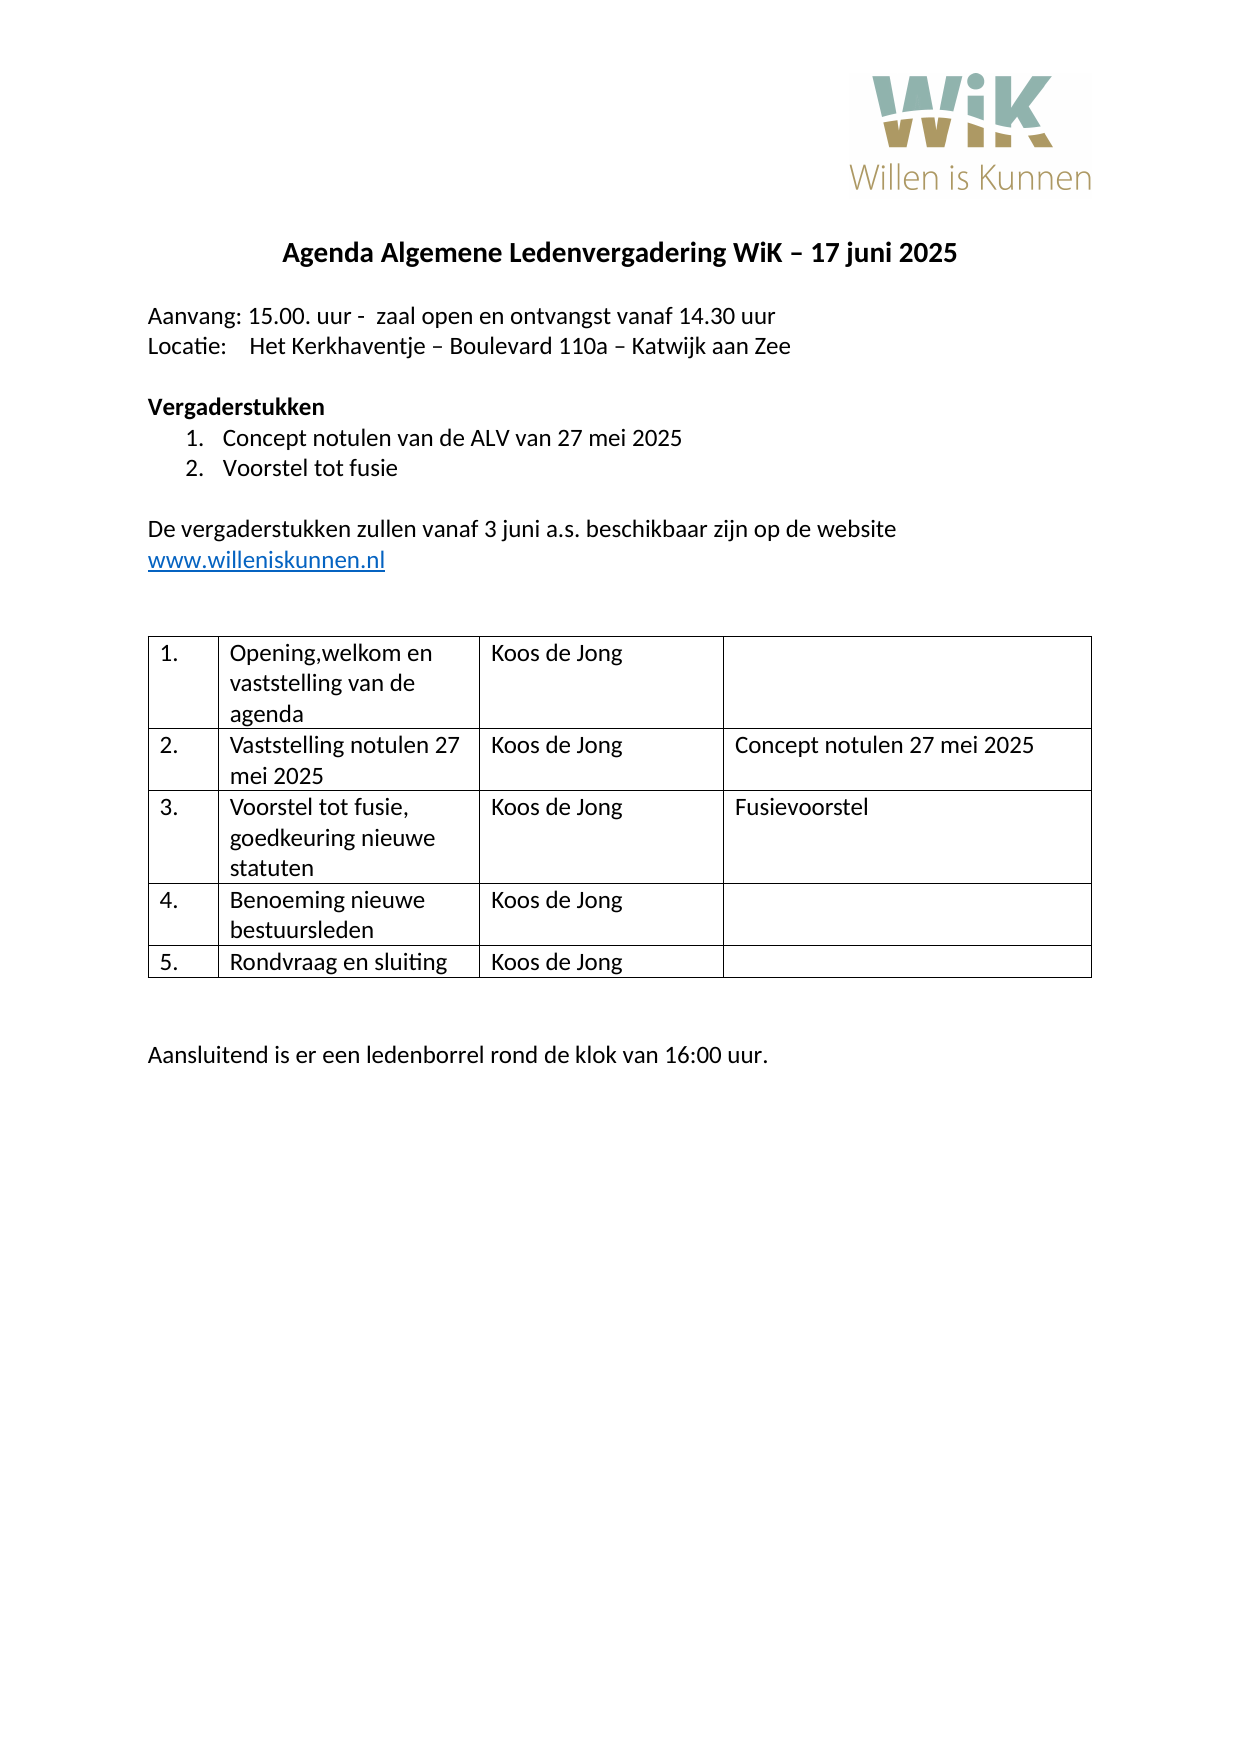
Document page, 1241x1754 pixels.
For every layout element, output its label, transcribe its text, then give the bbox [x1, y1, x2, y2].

table_header Koos de Jong [480, 637, 723, 728]
table_cell 2. [149, 729, 218, 790]
text Aanvang: 15.00. uur - zaal open en ontvangst vanaf 14.30 uur [148, 300, 1093, 331]
table_cell Koos de Jong [480, 884, 723, 945]
list Concept notulen van de ALV van 27 mei 2025 [185, 422, 1093, 453]
table_cell Benoeming nieuwe bestuursleden [219, 884, 479, 945]
table_cell Fusievoorstel [724, 791, 1091, 883]
picture [849, 73, 1093, 199]
text Vergaderstukken [148, 392, 1093, 422]
table_cell 3. [149, 791, 218, 883]
text Aansluitend is er een ledenborrel rond de klok van 16:00 uur. [148, 1039, 1093, 1069]
table_cell [724, 884, 1091, 945]
table_cell Koos de Jong [480, 791, 723, 883]
table_cell 4. [149, 884, 218, 945]
table_cell Koos de Jong [480, 729, 723, 790]
table_cell Rondvraag en sluiting [219, 946, 479, 977]
table_header 1. [149, 637, 218, 728]
text Locatie: Het Kerkhaventje – Boulevard 110a – Katwijk aan Zee [148, 331, 1093, 361]
table_cell 5. [149, 946, 218, 977]
text Agenda Algemene Ledenvergadering WiK – 17 juni 2025 [148, 234, 1093, 269]
table_cell Concept notulen 27 mei 2025 [724, 729, 1091, 790]
list Voorstel tot fusie [185, 453, 1093, 483]
table_header [724, 637, 1091, 728]
table_cell Voorstel tot fusie, goedkeuring nieuwe statuten [219, 791, 479, 883]
table_cell [724, 946, 1091, 977]
text De vergaderstukken zullen vanaf 3 juni a.s. beschikbaar zijn op de website www.willeniskunnen.nl [148, 514, 1093, 575]
table_header Opening,welkom en vaststelling van de agenda [219, 637, 479, 728]
table_cell Koos de Jong [480, 946, 723, 977]
table_cell Vaststelling notulen 27 mei 2025 [219, 729, 479, 790]
